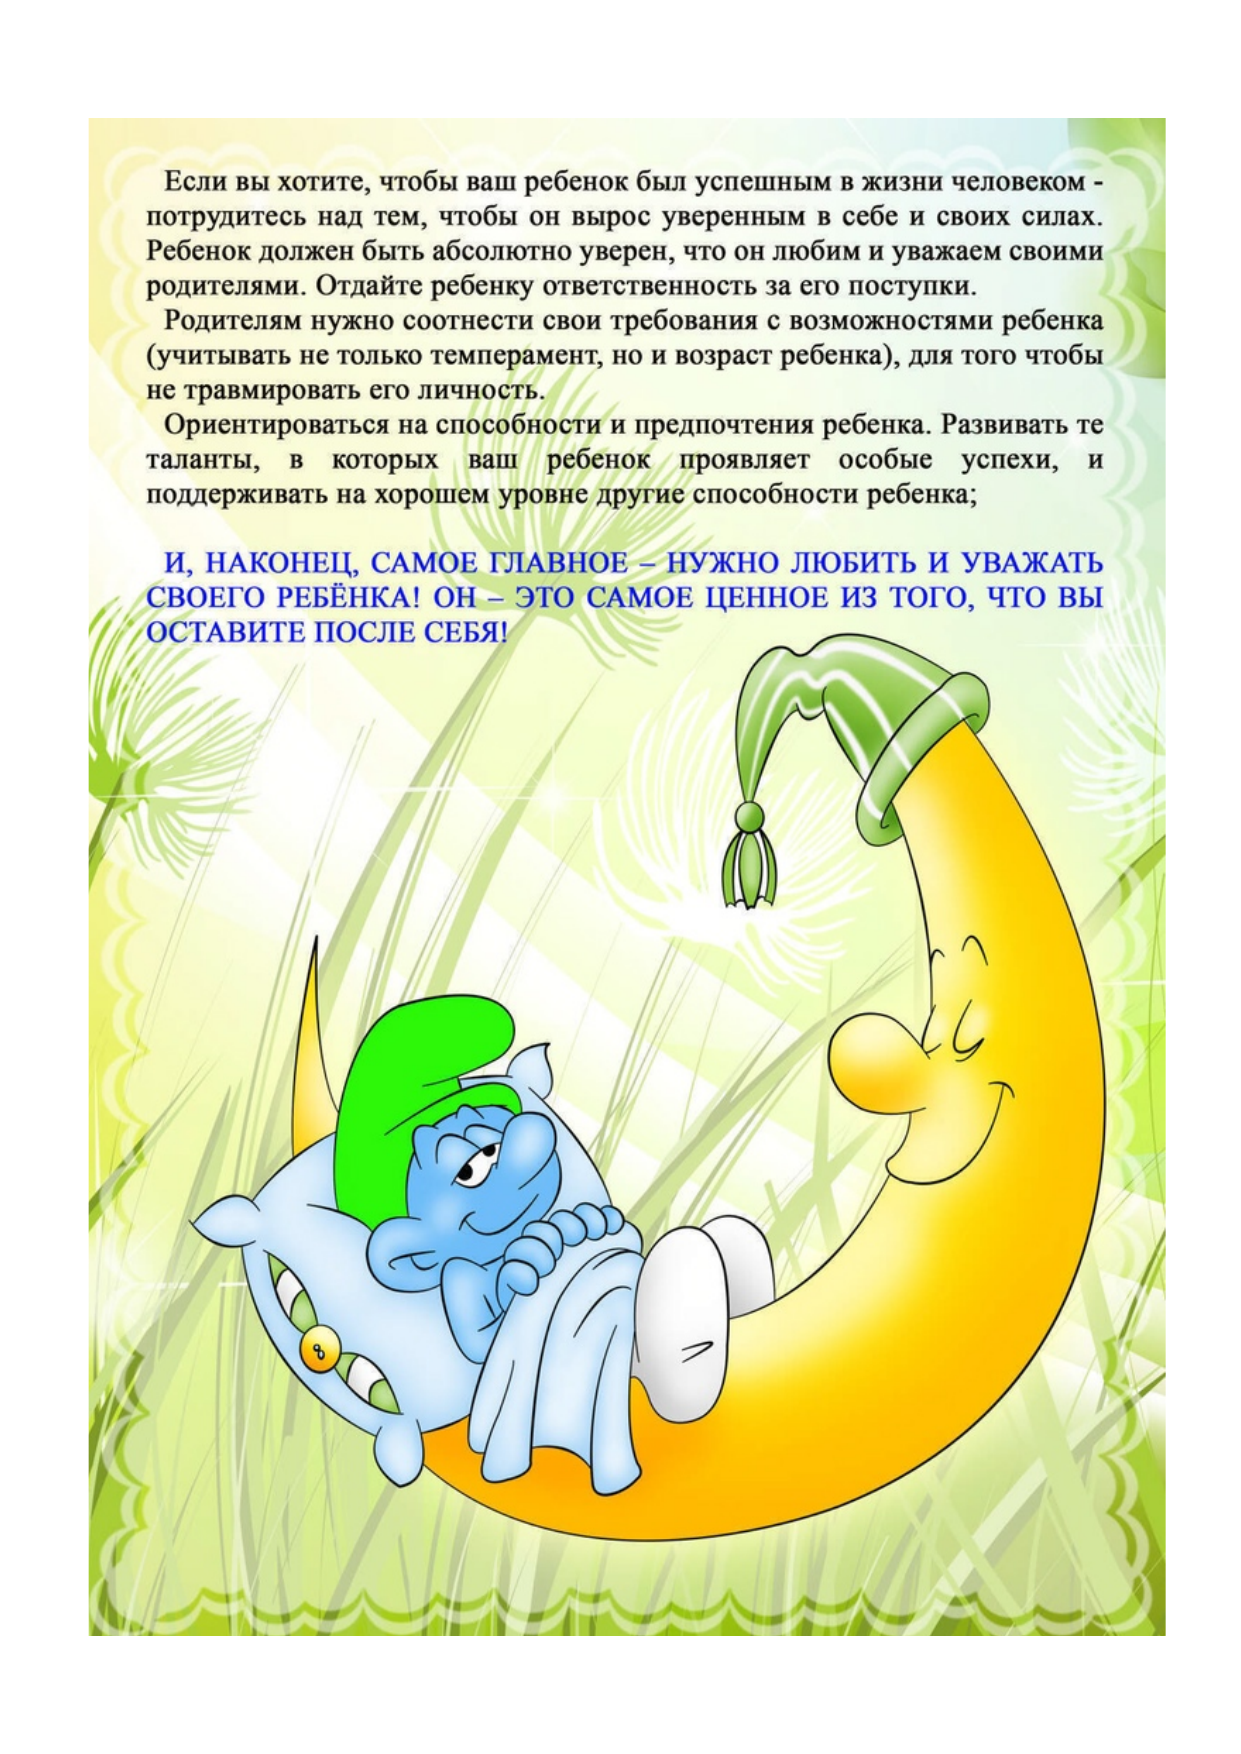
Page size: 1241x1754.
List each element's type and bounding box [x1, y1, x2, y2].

picture [88, 118, 1166, 1636]
